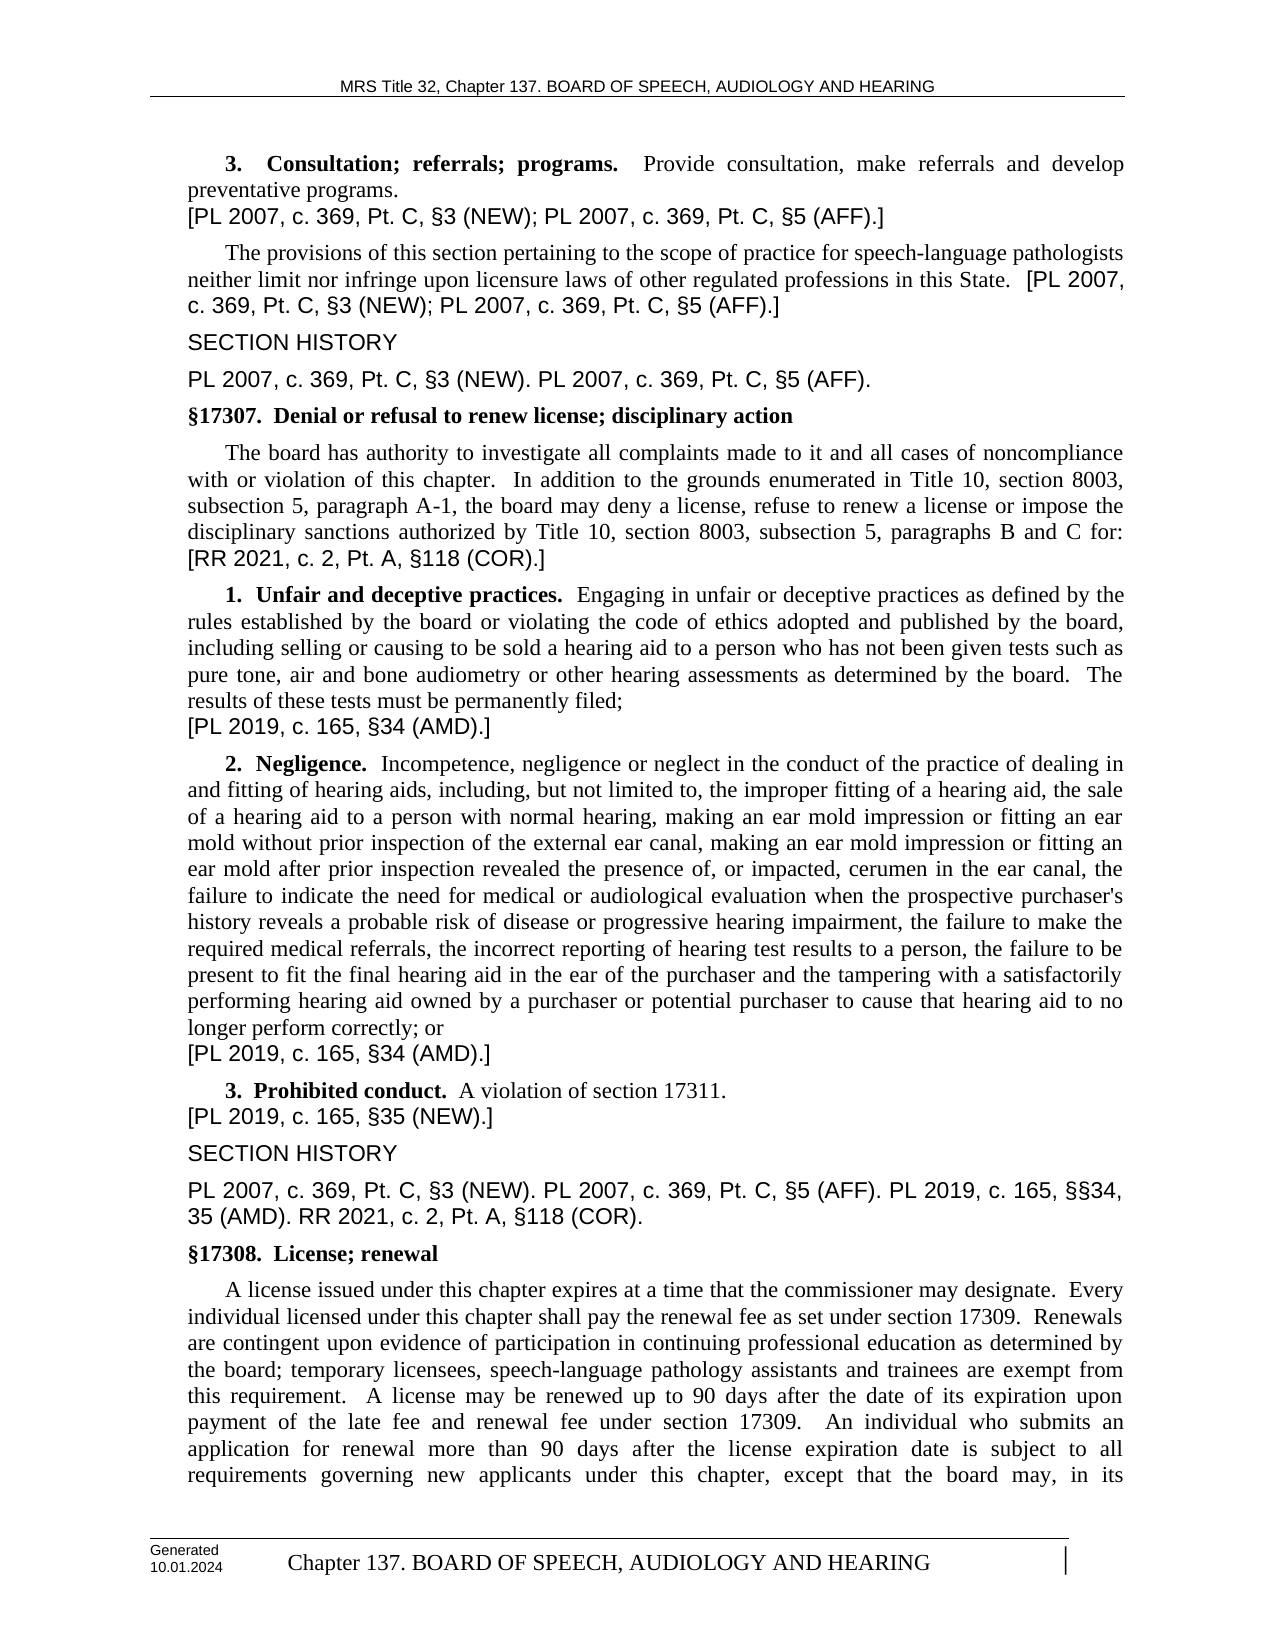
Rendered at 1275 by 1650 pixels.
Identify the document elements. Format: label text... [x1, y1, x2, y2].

text SECTION HISTORY [187, 1140, 1125, 1166]
text [PL 2019, c. 165, §34 (AMD).] [187, 713, 1125, 740]
text 1. Unfair and deceptive practices. Engaging in unfair or deceptive practices as defined by the rules established by the board or violating the code of ethics adopted and published by the board, including selling or causing to be sold a hearing aid to a person who has not been given tests such as pure tone, air and bone audiometry or other hearing assessments as determined by the board. The results of these tests must be permanently filed; [187, 582, 1125, 713]
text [187, 1277, 1125, 1487]
text PL 2007, c. 369, Pt. C, §3 (NEW). PL 2007, c. 369, Pt. C, §5 (AFF). [187, 366, 1125, 392]
text 2. Negligence. Incompetence, negligence or neglect in the conduct of the practice of dealing in and fitting of hearing aids, including, but not limited to, the improper fitting of a hearing aid, the sale of a hearing aid to a person with normal hearing, making an ear mold impression or fitting an ear mold without prior inspection of the external ear canal, making an ear mold impression or fitting an ear mold after prior inspection revealed the presence of, or impacted, cerumen in the ear canal, the failure to indicate the need for medical or audiological evaluation when the prospective purchaser's history reveals a probable risk of disease or progressive hearing impairment, the failure to make the required medical referrals, the incorrect reporting of hearing test results to a person, the failure to be present to fit the final hearing aid in the ear of the purchaser and the tampering with a satisfactorily performing hearing aid owned by a purchaser or potential purchaser to cause that hearing aid to no longer perform correctly; or [187, 750, 1125, 1040]
text The board has authority to investigate all complaints made to it and all cases of noncompliance with or violation of this chapter. In addition to the grounds enumerated in Title 10, section 8003, subsection 5, paragraph A‑1, the board may deny a license, refuse to renew a license or impose the disciplinary sanctions authorized by Title 10, section 8003, subsection 5, paragraphs B and C for: [RR 2021, c. 2, Pt. A, §118 (COR).] [187, 439, 1125, 571]
text SECTION HISTORY [187, 329, 1125, 355]
text [PL 2019, c. 165, §34 (AMD).] [187, 1040, 1125, 1066]
text [PL 2019, c. 165, §35 (NEW).] [187, 1103, 1125, 1129]
text PL 2007, c. 369, Pt. C, §3 (NEW). PL 2007, c. 369, Pt. C, §5 (AFF). PL 2019, c. 165, §§34, 35 (AMD). RR 2021, c. 2, Pt. A, §118 (COR). [187, 1177, 1125, 1229]
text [187, 203, 1125, 229]
text 3. Consultation; referrals; programs. Provide consultation, make referrals and develop preventative programs. [187, 150, 1125, 203]
text The provisions of this section pertaining to the scope of practice for speech-language pathologists neither limit nor infringe upon licensure laws of other regulated professions in this State. [PL 2007, c. 369, Pt. C, §3 (NEW); PL 2007, c. 369, Pt. C, §5 (AFF).] [187, 239, 1125, 319]
text §17308. License; renewal [187, 1240, 1125, 1266]
text 3. Prohibited conduct. A violation of section 17311. [187, 1077, 1125, 1103]
text §17307. Denial or refusal to renew license; disciplinary action [187, 403, 1125, 429]
